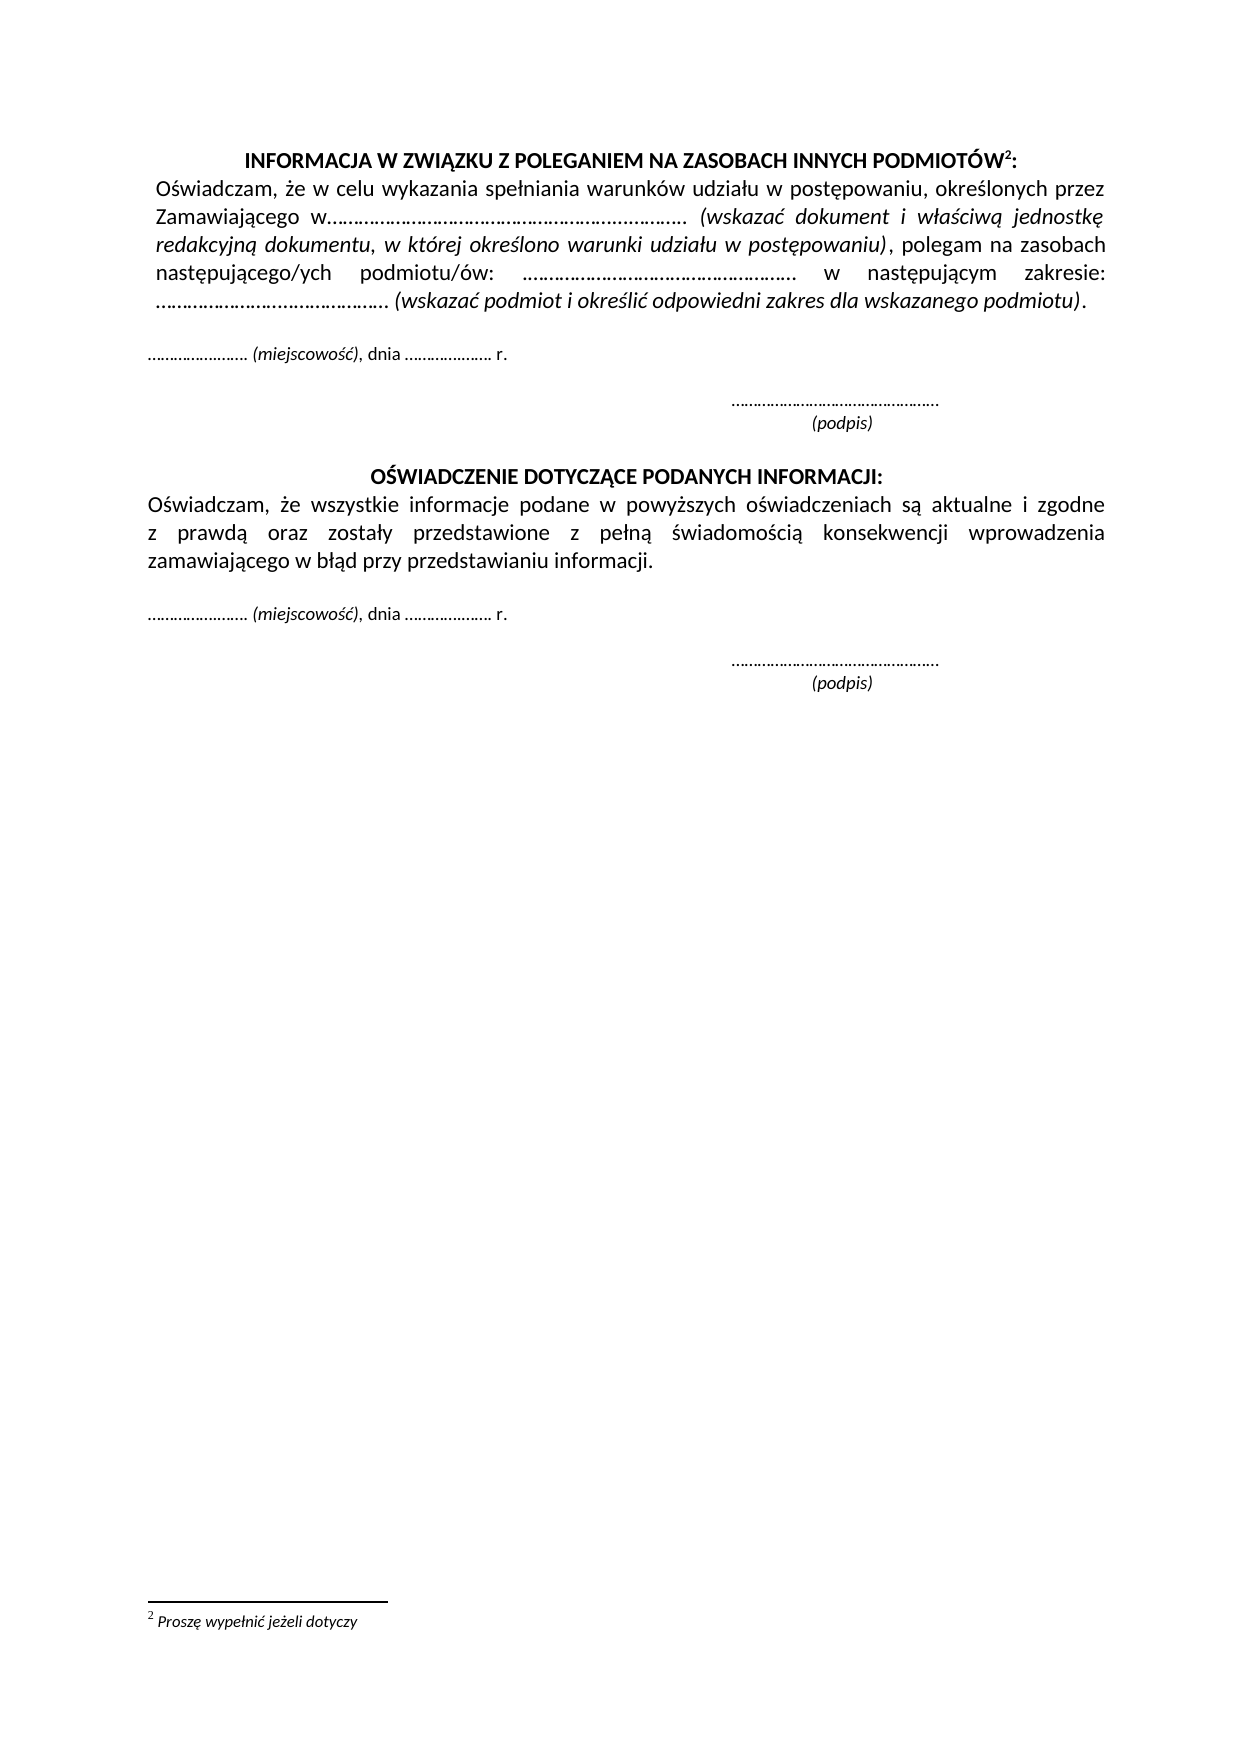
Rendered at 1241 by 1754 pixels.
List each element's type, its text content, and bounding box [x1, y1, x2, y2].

text (podpis) [738, 411, 1106, 434]
text …………….……. (miejscowość), dnia ………….……. r. [148, 602, 1106, 625]
text ………………………………………… [148, 648, 1106, 671]
text OŚWIADCZENIE DOTYCZĄCE PODANYCH INFORMACJI: [148, 462, 1106, 490]
text (podpis) [738, 671, 1106, 694]
text INFORMACJA W ZWIĄZKU Z POLEGANIEM NA ZASOBACH INNYCH PODMIOTÓW: [156, 146, 1106, 174]
text Oświadczam, że w celu wykazania spełniania warunków udziału w postępowaniu, określonych przez Zamawiającego w………………………………………………...……….. (wskazać dokument i właściwą jednostkę redakcyjną dokumentu, w której określono warunki udziału w postępowaniu), polegam na zasobach następującego/ych podmiotu/ów: .…………………………………………… w następującym zakresie: ……………………..……………… (wskazać podmiot i określić odpowiedni zakres dla wskazanego podmiotu). [156, 174, 1106, 314]
text Oświadczam, że wszystkie informacje podane w powyższych oświadczeniach są aktualne i zgodne z prawdą oraz zostały przedstawione z pełną świadomością konsekwencji wprowadzenia zamawiającego w błąd przy przedstawianiu informacji. [148, 490, 1106, 574]
text …………….……. (miejscowość), dnia ………….……. r. [148, 342, 1106, 365]
text ………………………………………… [148, 388, 1106, 411]
